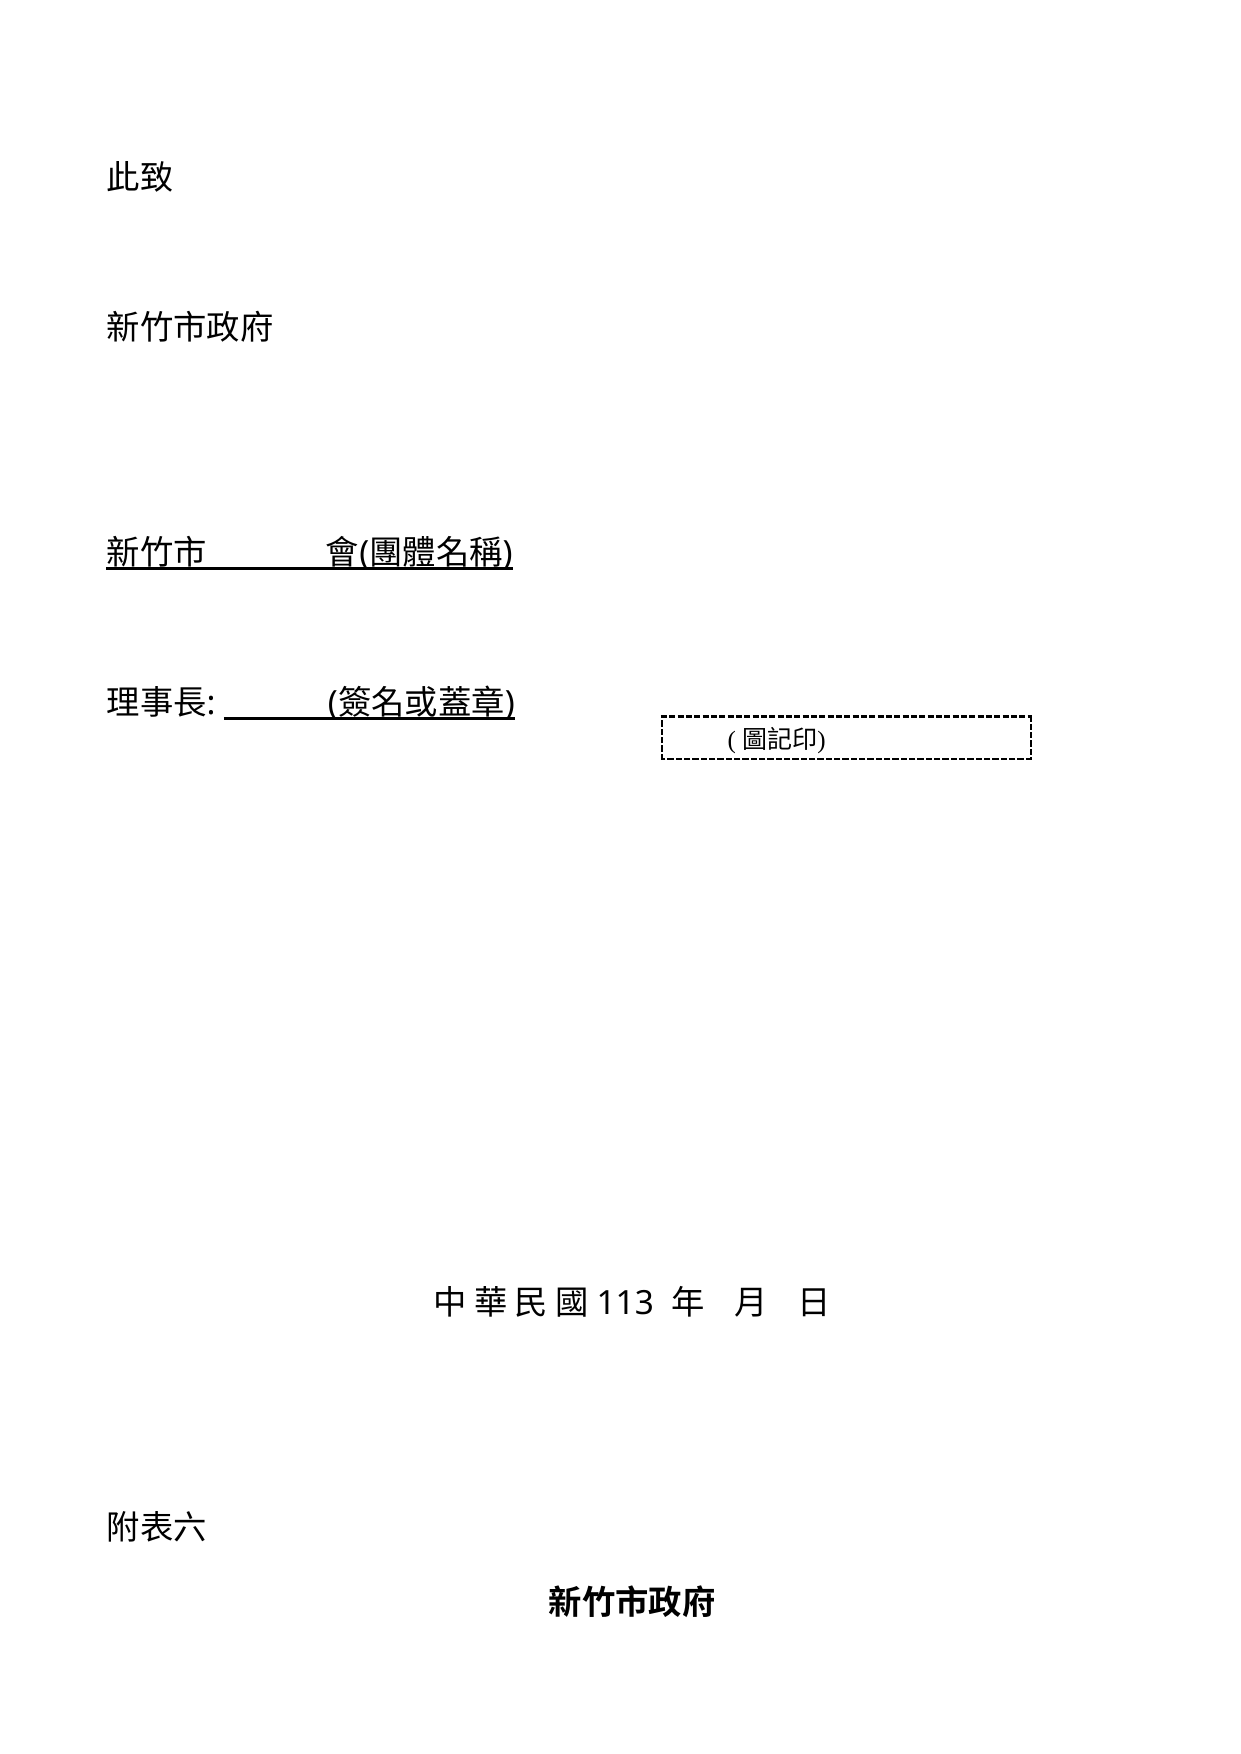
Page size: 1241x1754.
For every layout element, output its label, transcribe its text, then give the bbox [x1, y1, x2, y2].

text 新竹市政府 [106, 1563, 1157, 1638]
text 新竹市 會(團體名稱) [106, 513, 1157, 588]
text 附表六 [106, 1488, 1157, 1563]
text 新竹市政府 [106, 288, 1157, 363]
text 理事長: (簽名或蓋章) [106, 663, 1157, 738]
text 此致 [106, 138, 1157, 213]
text 中 華 民 國 113 年 月 日 [106, 1263, 1157, 1338]
